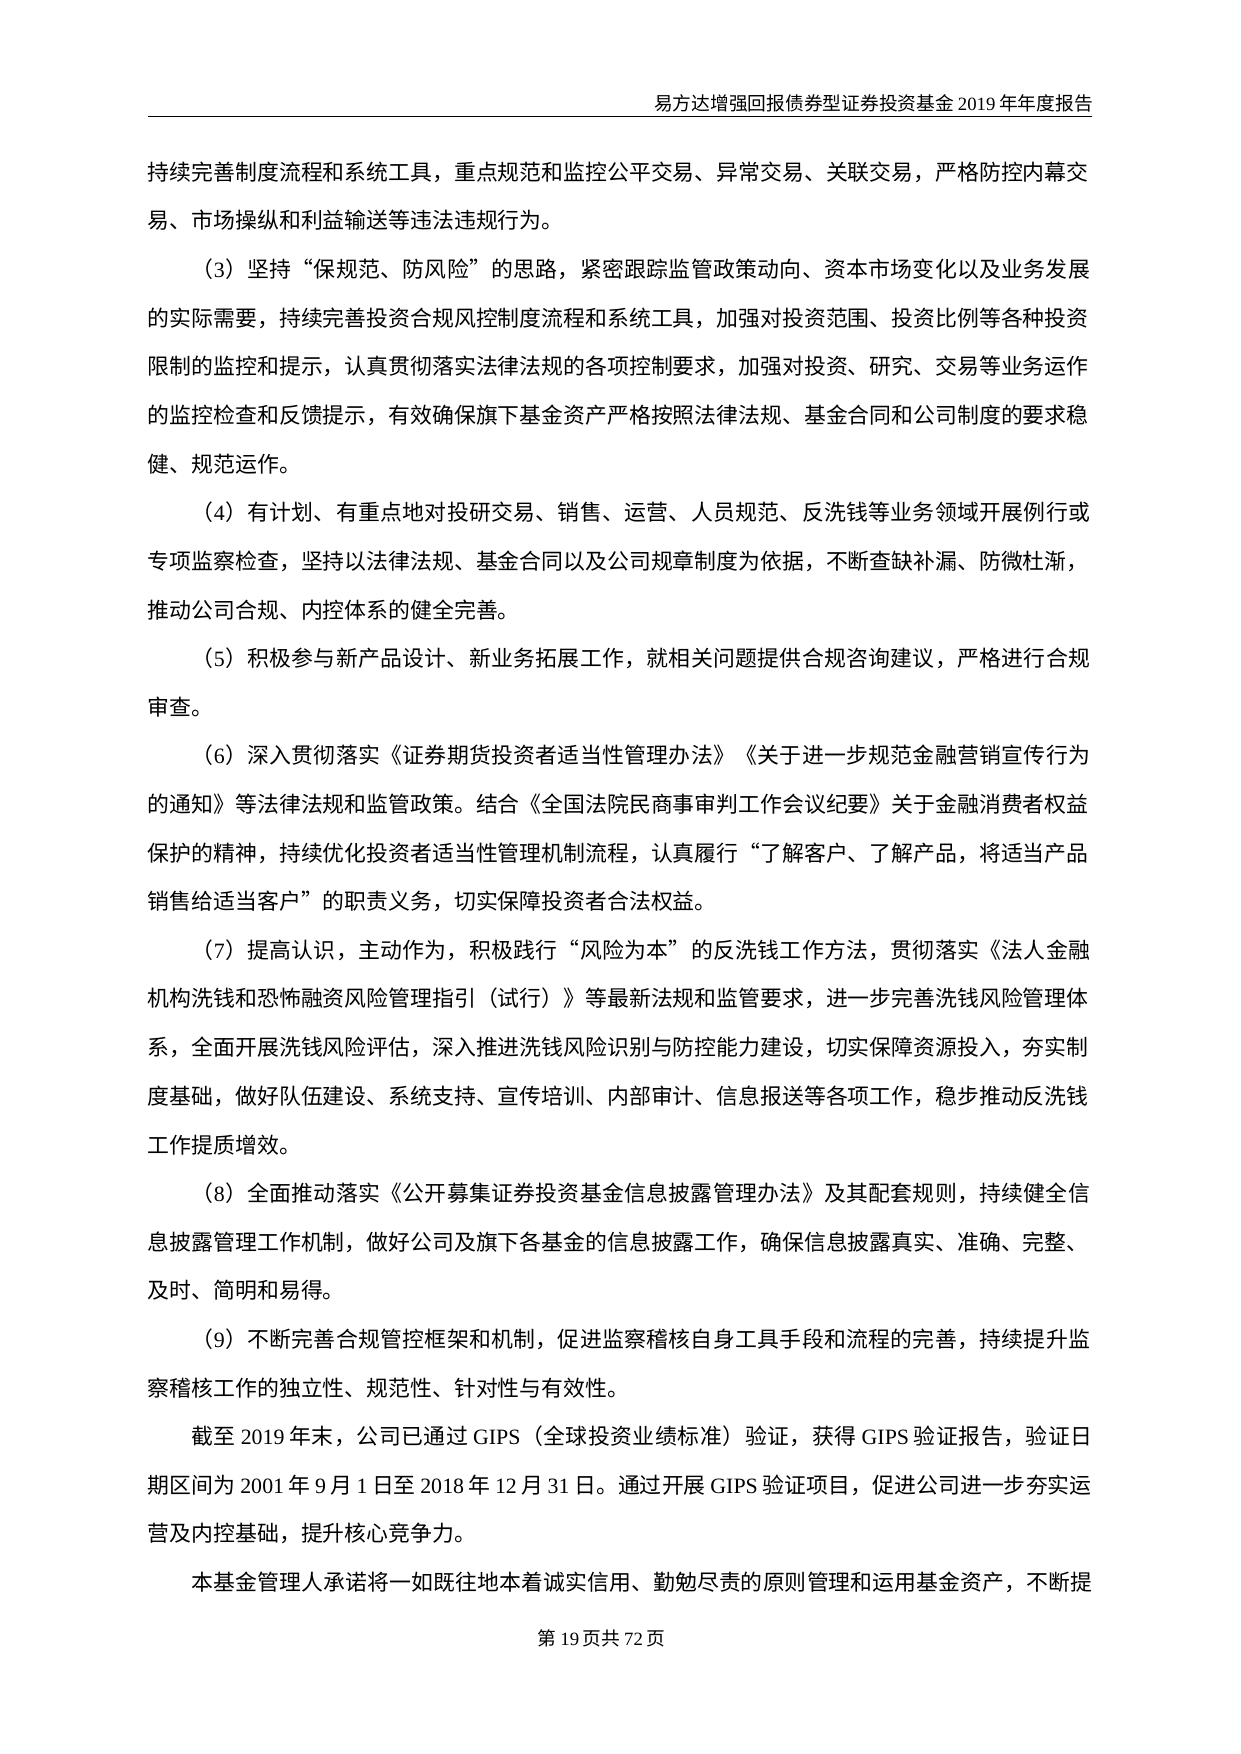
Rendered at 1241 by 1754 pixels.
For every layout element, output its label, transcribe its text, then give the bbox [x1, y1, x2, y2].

text （9）不断完善合规管控框架和机制，促进监察稽核自身工具手段和流程的完善，持续提升监察稽核工作的独立性、规范性、针对性与有效性。 [148, 1321, 1092, 1403]
text （3）坚持“保规范、防风险”的思路，紧密跟踪监管政策动向、资本市场变化以及业务发展的实际需要，持续完善投资合规风控制度流程和系统工具，加强对投资范围、投资比例等各种投资限制的监控和提示，认真贯彻落实法律法规的各项控制要求，加强对投资、研究、交易等业务运作的监控检查和反馈提示，有效确保旗下基金资产严格按照法律法规、基金合同和公司制度的要求稳健、规范运作。 [148, 251, 1092, 479]
text （6）深入贯彻落实《证券期货投资者适当性管理办法》《关于进一步规范金融营销宣传行为的通知》等法律法规和监管政策。结合《全国法院民商事审判工作会议纪要》关于金融消费者权益保护的精神，持续优化投资者适当性管理机制流程，认真履行“了解客户、了解产品，将适当产品销售给适当客户”的职责义务，切实保障投资者合法权益。 [148, 738, 1092, 916]
text （8）全面推动落实《公开募集证券投资基金信息披露管理办法》及其配套规则，持续健全信息披露管理工作机制，做好公司及旗下各基金的信息披露工作，确保信息披露真实、准确、完整、及时、简明和易得。 [148, 1176, 1092, 1306]
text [148, 154, 1092, 236]
text （5）积极参与新产品设计、新业务拓展工作，就相关问题提供合规咨询建议，严格进行合规审查。 [148, 641, 1092, 722]
text （4）有计划、有重点地对投研交易、销售、运营、人员规范、反洗钱等业务领域开展例行或专项监察检查，坚持以法律法规、基金合同以及公司规章制度为依据，不断查缺补漏、防微杜渐，推动公司合规、内控体系的健全完善。 [148, 495, 1092, 625]
text 截至2019年末，公司已通过GIPS（全球投资业绩标准）验证，获得GIPS验证报告，验证日期区间为2001年9月1日至2018年12月31日。通过开展GIPS验证项目，促进公司进一步夯实运营及内控基础，提升核心竞争力。 [148, 1418, 1092, 1548]
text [148, 1564, 1092, 1597]
text （7）提高认识，主动作为，积极践行“风险为本”的反洗钱工作方法，贯彻落实《法人金融机构洗钱和恐怖融资风险管理指引（试行）》等最新法规和监管要求，进一步完善洗钱风险管理体系，全面开展洗钱风险评估，深入推进洗钱风险识别与防控能力建设，切实保障资源投入，夯实制度基础，做好队伍建设、系统支持、宣传培训、内部审计、信息报送等各项工作，稳步推动反洗钱工作提质增效。 [148, 932, 1092, 1160]
